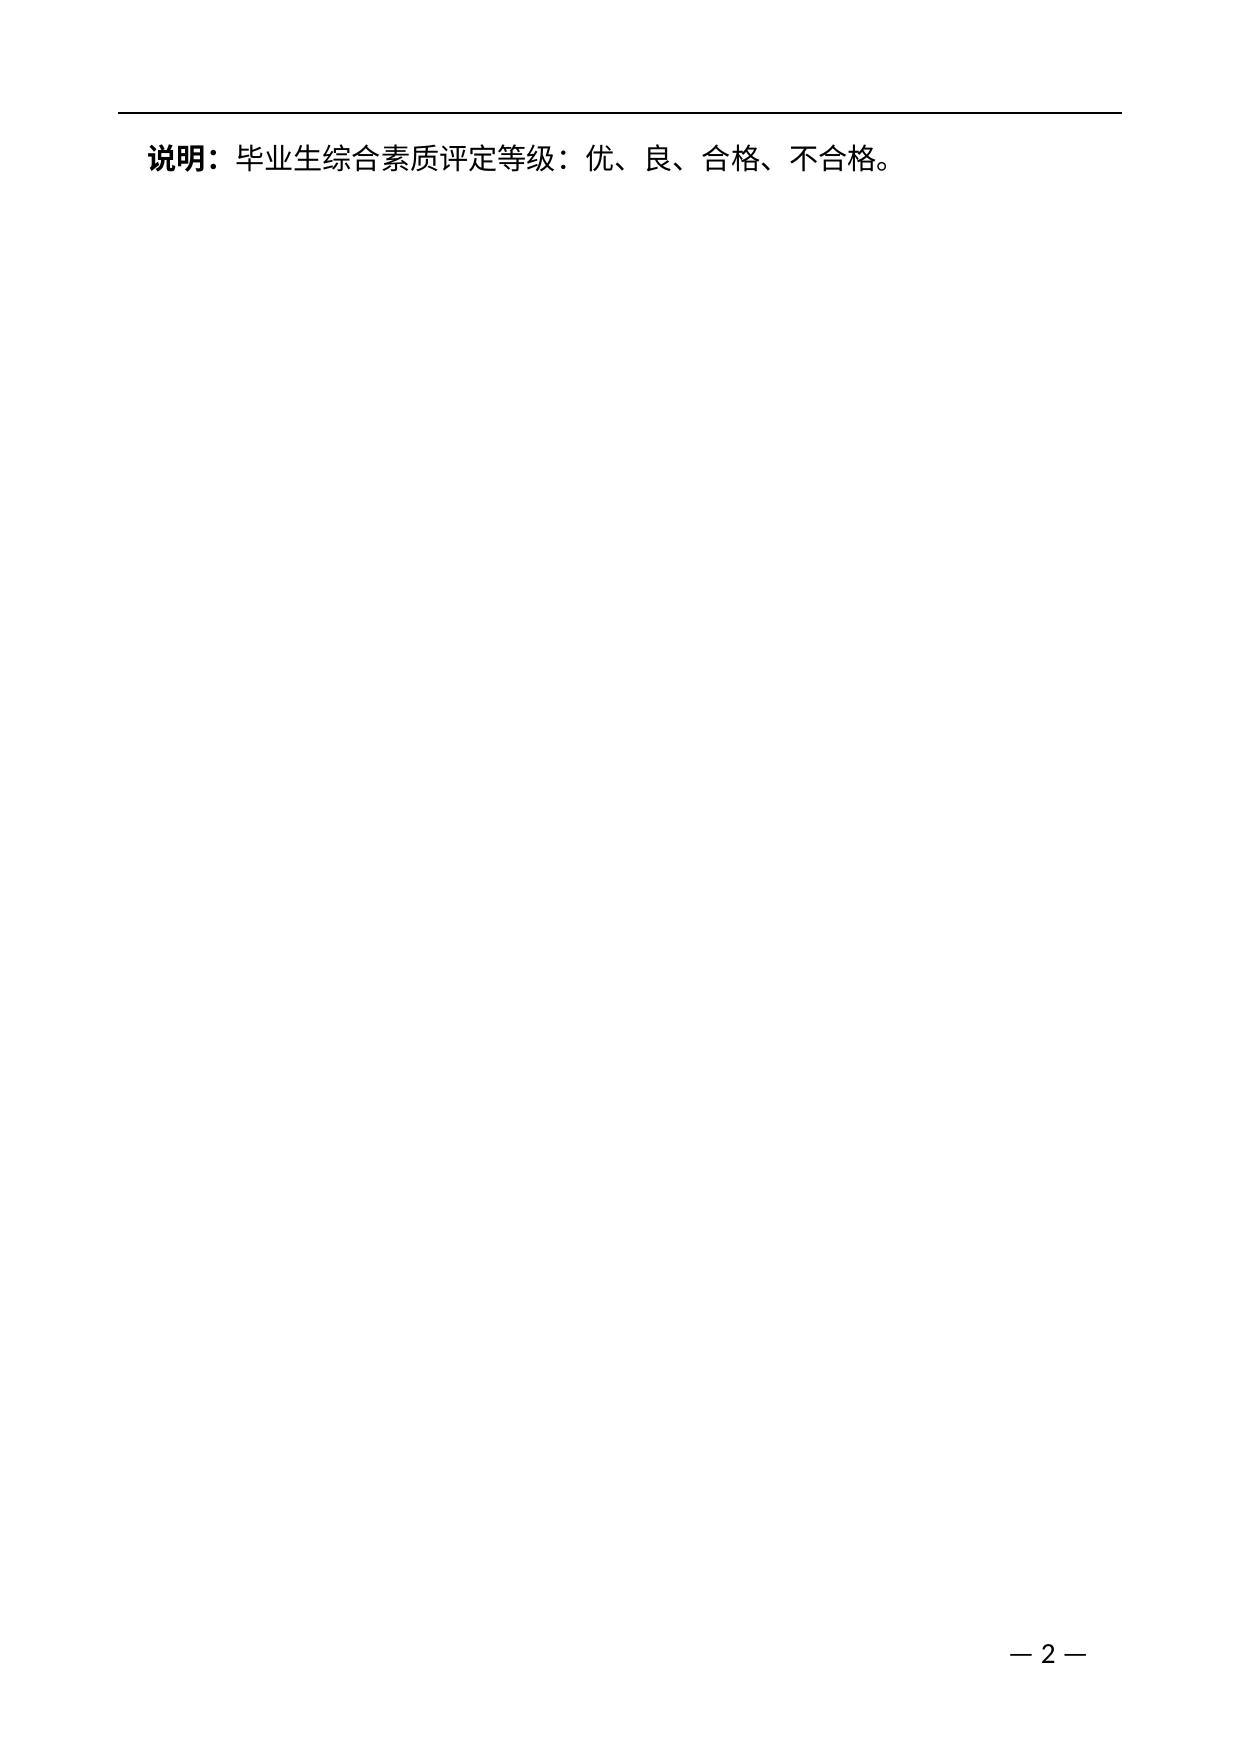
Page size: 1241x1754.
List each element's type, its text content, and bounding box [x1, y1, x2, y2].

text 说明：毕业生综合素质评定等级：优、良、合格、不合格。 [118, 124, 1122, 189]
